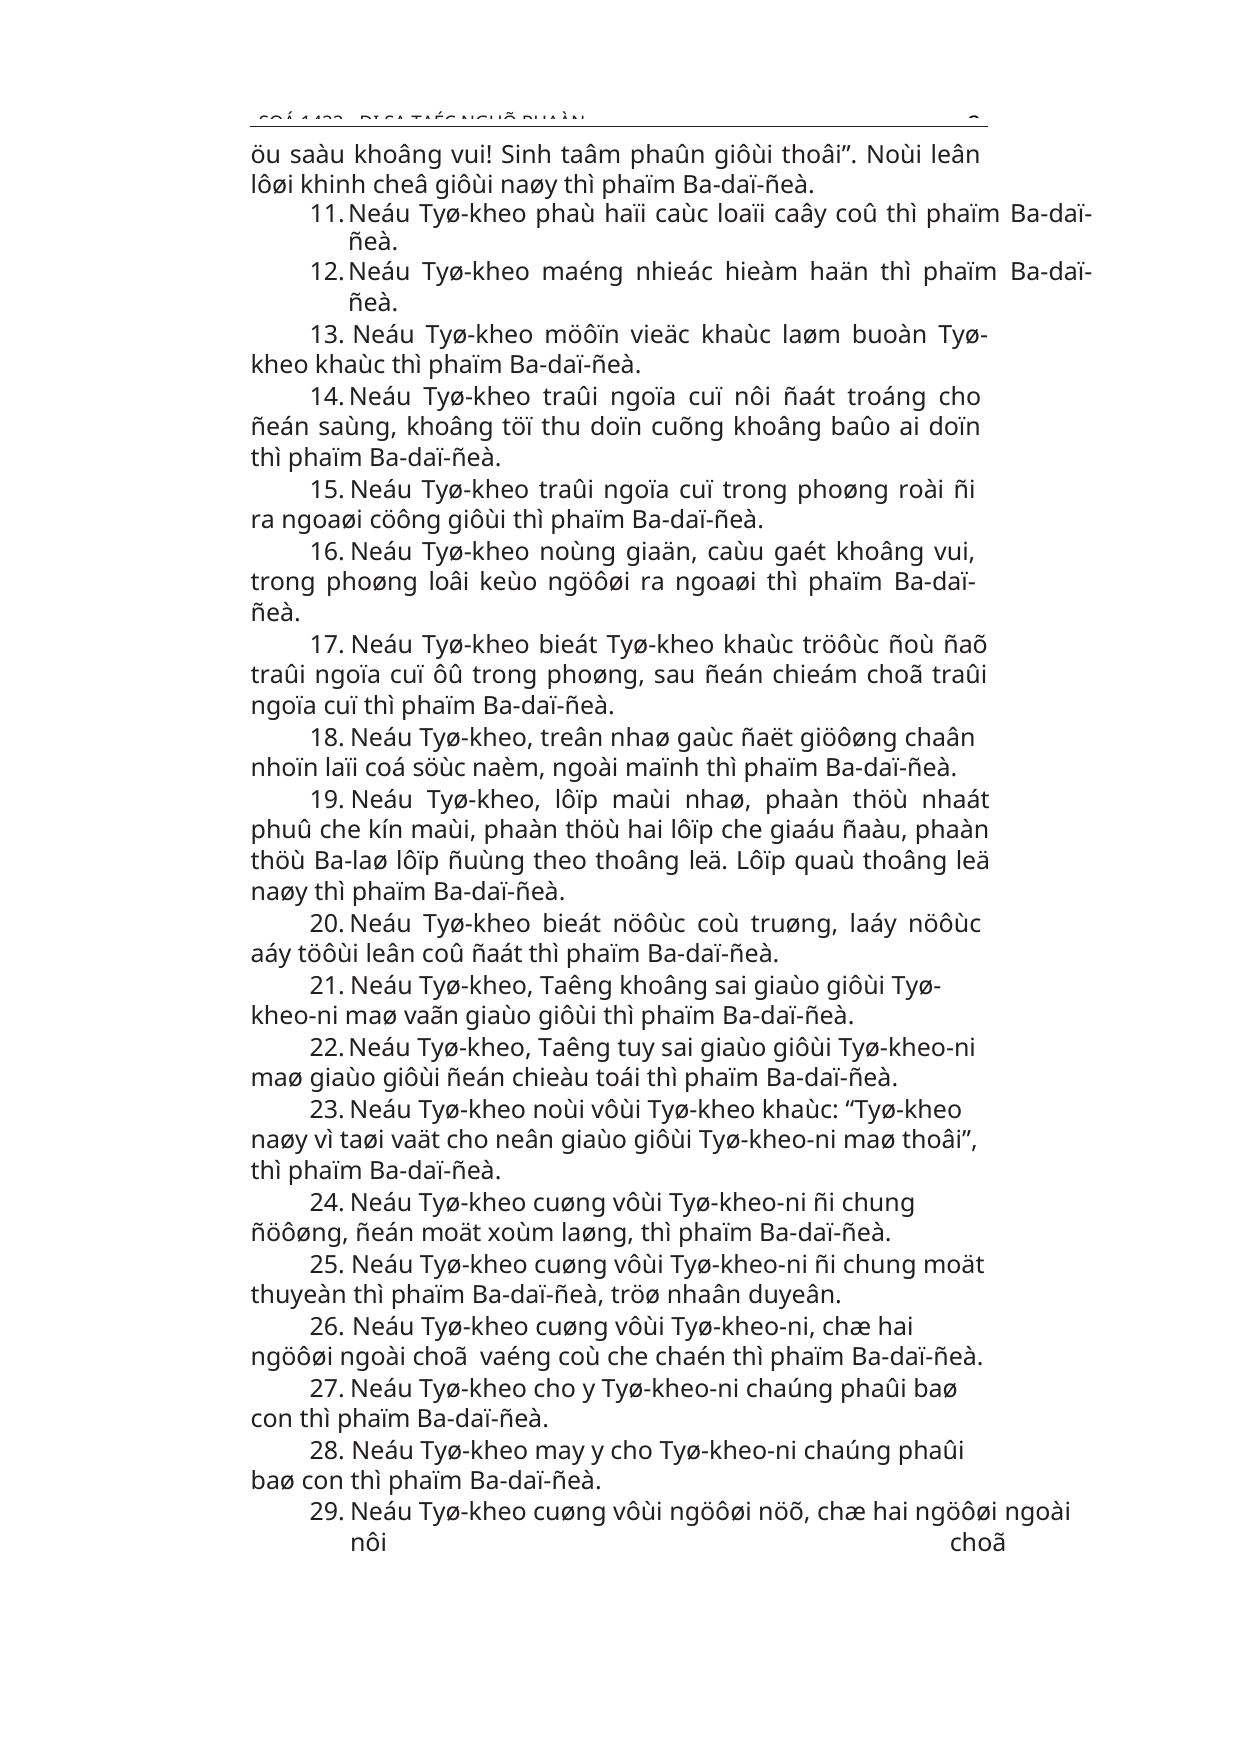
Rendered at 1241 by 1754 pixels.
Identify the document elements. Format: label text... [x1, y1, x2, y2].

text öu saàu khoâng vui! Sinh taâm phaûn giôùi thoâi”. Noùi leân lôøi khinh cheâ giôùi naøy thì phaïm Ba-daï-ñeà. [250, 138, 981, 200]
list Neáu Tyø-kheo bieát Tyø-kheo khaùc tröôùc ñoù ñaõ traûi ngoïa cuï ôû trong phoøng, sau ñeán chieám choã traûi ngoïa cuï thì phaïm Ba-daï-ñeà. [250, 629, 988, 722]
list Neáu Tyø-kheo phaù haïi caùc loaïi caây coû thì phaïm Ba-daï-ñeà. [309, 200, 1092, 256]
list Neáu Tyø-kheo traûi ngoïa cuï trong phoøng roài ñi ra ngoaøi cöông giôùi thì phaïm Ba-daï-ñeà. [250, 474, 976, 536]
list Neáu Tyø-kheo, Taêng tuy sai giaùo giôùi Tyø-kheo-ni maø giaùo giôùi ñeán chieàu toái thì phaïm Ba-daï-ñeà. [250, 1032, 989, 1094]
list Neáu Tyø-kheo cuøng vôùi Tyø-kheo-ni ñi chung ñöôøng, ñeán moät xoùm laøng, thì phaïm Ba-daï-ñeà. [250, 1187, 976, 1249]
list Neáu Tyø-kheo may y cho Tyø-kheo-ni chaúng phaûi baø con thì phaïm Ba-daï-ñeà. [250, 1434, 988, 1497]
list Neáu Tyø-kheo maéng nhieác hieàm haän thì phaïm Ba-daï-ñeà. [309, 256, 1092, 317]
list Neáu Tyø-kheo noùi vôùi Tyø-kheo khaùc: “Tyø-kheo naøy vì taøi vaät cho neân giaùo giôùi Tyø-kheo-ni maø thoâi”, thì phaïm Ba-daï-ñeà. [250, 1094, 983, 1187]
list Neáu Tyø-kheo bieát nöôùc coù truøng, laáy nöôùc aáy töôùi leân coû ñaát thì phaïm Ba-daï-ñeà. [250, 908, 982, 970]
list Neáu Tyø-kheo, Taêng khoâng sai giaùo giôùi Tyø-kheo-ni maø vaãn giaùo giôùi thì phaïm Ba-daï-ñeà. [250, 970, 970, 1032]
list Neáu Tyø-kheo cuøng vôùi ngöôøi nöõ, chæ hai ngöôøi ngoài nôi choã [309, 1497, 1092, 1557]
list Neáu Tyø-kheo cuøng vôùi Tyø-kheo-ni, chæ hai ngöôøi ngoài choã vaéng coù che chaén thì phaïm Ba-daï-ñeà. [250, 1311, 989, 1373]
list Neáu Tyø-kheo traûi ngoïa cuï nôi ñaát troáng cho ñeán saùng, khoâng töï thu doïn cuõng khoâng baûo ai doïn thì phaïm Ba-daï-ñeà. [250, 381, 982, 474]
list Neáu Tyø-kheo, lôïp maùi nhaø, phaàn thöù nhaát phuû che kín maùi, phaàn thöù hai lôïp che giaáu ñaàu, phaàn thöù Ba-laø lôïp ñuùng theo thoâng leä. Lôïp quaù thoâng leä naøy thì phaïm Ba-daï-ñeà. [250, 784, 990, 908]
list Neáu Tyø-kheo cuøng vôùi Tyø-kheo-ni ñi chung moät thuyeàn thì phaïm Ba-daï-ñeà, tröø nhaân duyeân. [250, 1249, 988, 1311]
list Neáu Tyø-kheo cho y Tyø-kheo-ni chaúng phaûi baø con thì phaïm Ba-daï-ñeà. [250, 1373, 976, 1434]
list Neáu Tyø-kheo, treân nhaø gaùc ñaët giöôøng chaân nhoïn laïi coá söùc naèm, ngoài maïnh thì phaïm Ba-daï-ñeà. [250, 722, 976, 784]
list Neáu Tyø-kheo möôïn vieäc khaùc laøm buoàn Tyø-kheo khaùc thì phaïm Ba-daï-ñeà. [250, 319, 989, 381]
list Neáu Tyø-kheo noùng giaän, caùu gaét khoâng vui, trong phoøng loâi keùo ngöôøi ra ngoaøi thì phaïm Ba-daï-ñeà. [250, 536, 976, 629]
